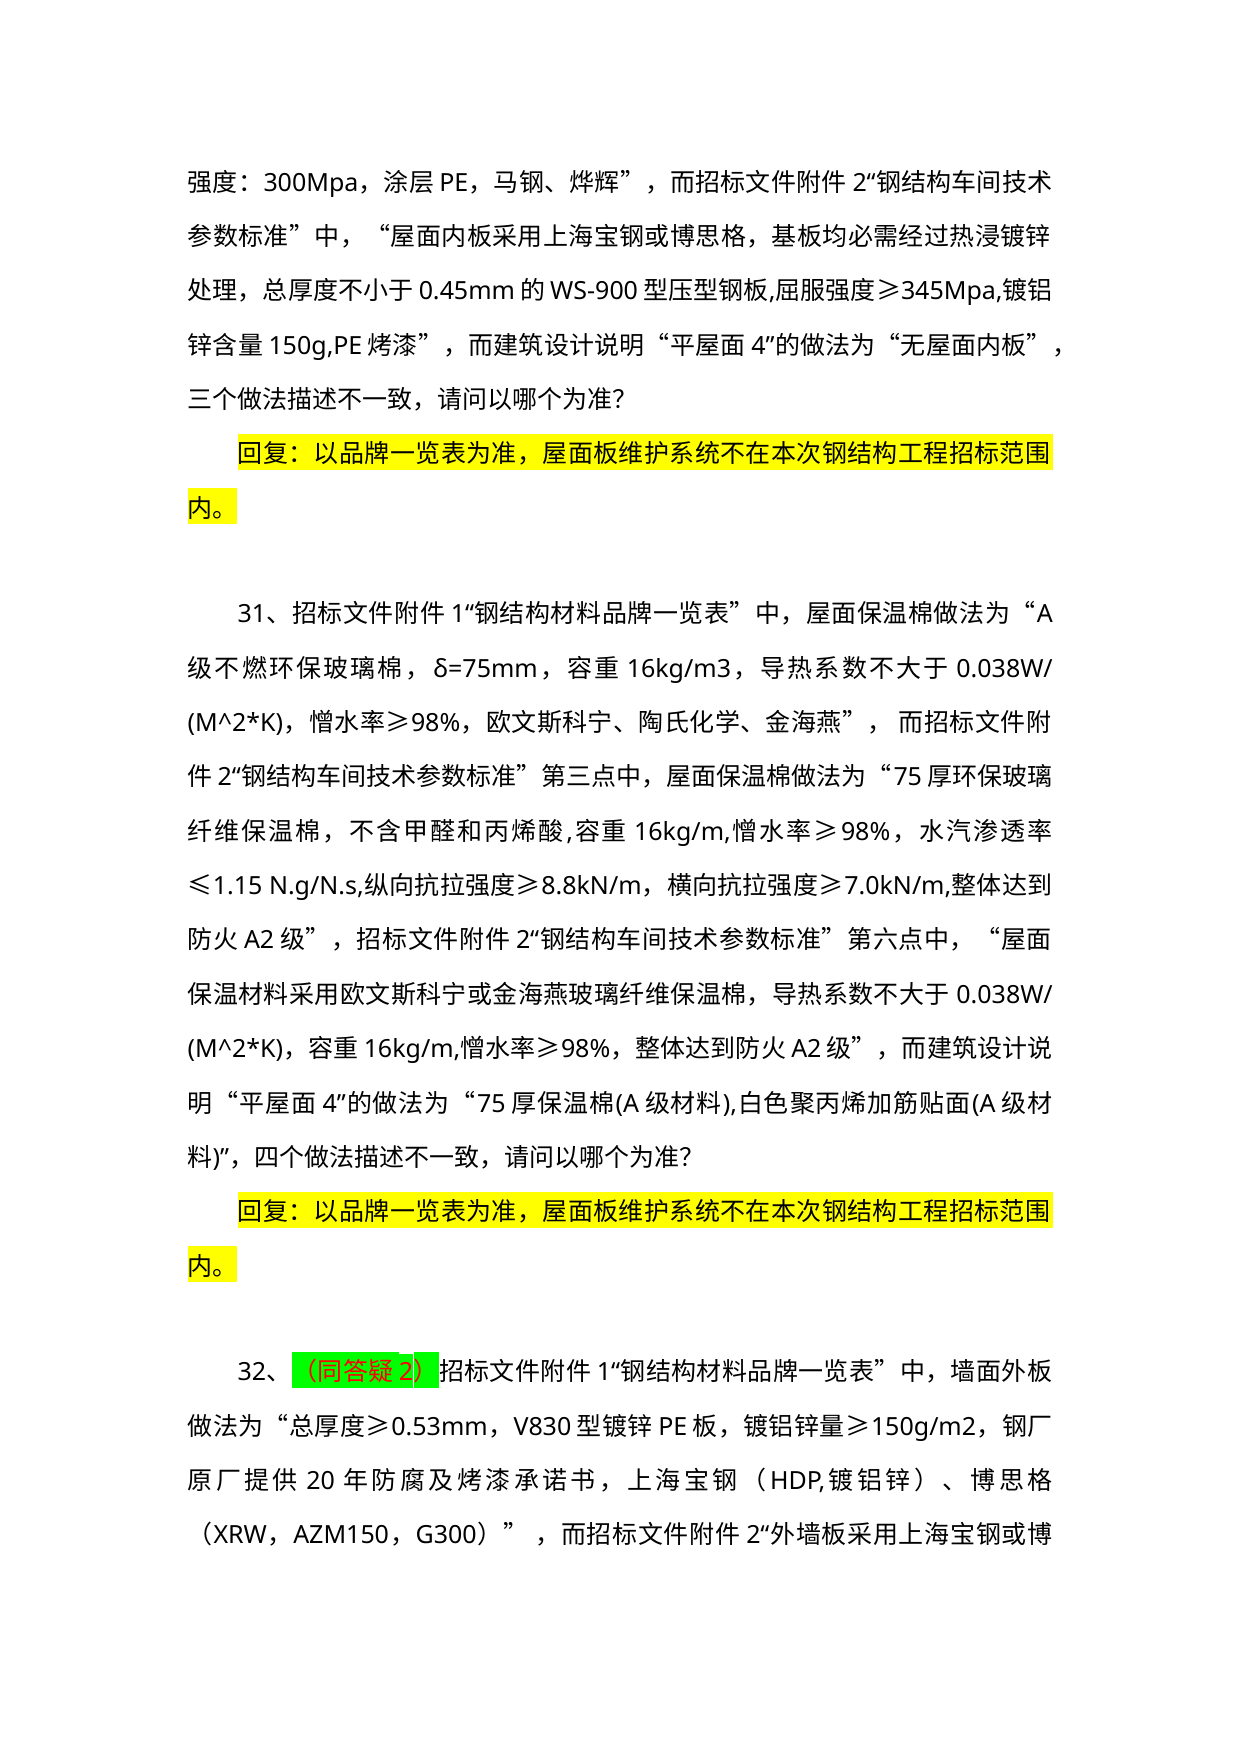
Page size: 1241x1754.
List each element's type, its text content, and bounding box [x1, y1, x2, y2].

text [187, 162, 1053, 416]
text 31、招标文件附件1“钢结构材料品牌一览表”中，屋面保温棉做法为“A级不燃环保玻璃棉，δ=75mm，容重16kg/m3，导热系数不大于0.038W/(M^2*K)，憎水率≥98%，欧文斯科宁、陶氏化学、金海燕”， 而招标文件附件2“钢结构车间技术参数标准”第三点中，屋面保温棉做法为“75厚环保玻璃纤维保温棉，不含甲醛和丙烯酸,容重16kg/m,憎水率≥98%，水汽渗透率≤1.15 N.g/N.s,纵向抗拉强度≥8.8kN/m，横向抗拉强度≥7.0kN/m,整体达到防火A2级”，招标文件附件2“钢结构车间技术参数标准”第六点中，“屋面保温材料采用欧文斯科宁或金海燕玻璃纤维保温棉，导热系数不大于0.038W/(M^2*K)，容重16kg/m,憎水率≥98%，整体达到防火A2级”，而建筑设计说明“平屋面4”的做法为“75厚保温棉(A级材料),白色聚丙烯加筋贴面(A级材料)”，四个做法描述不一致，请问以哪个为准？ [187, 594, 1053, 1174]
text 回复：以品牌一览表为准，屋面板维护系统不在本次钢结构工程招标范围内。 [187, 1192, 1053, 1282]
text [187, 1352, 1053, 1551]
text 回复：以品牌一览表为准，屋面板维护系统不在本次钢结构工程招标范围内。 [187, 434, 1053, 524]
